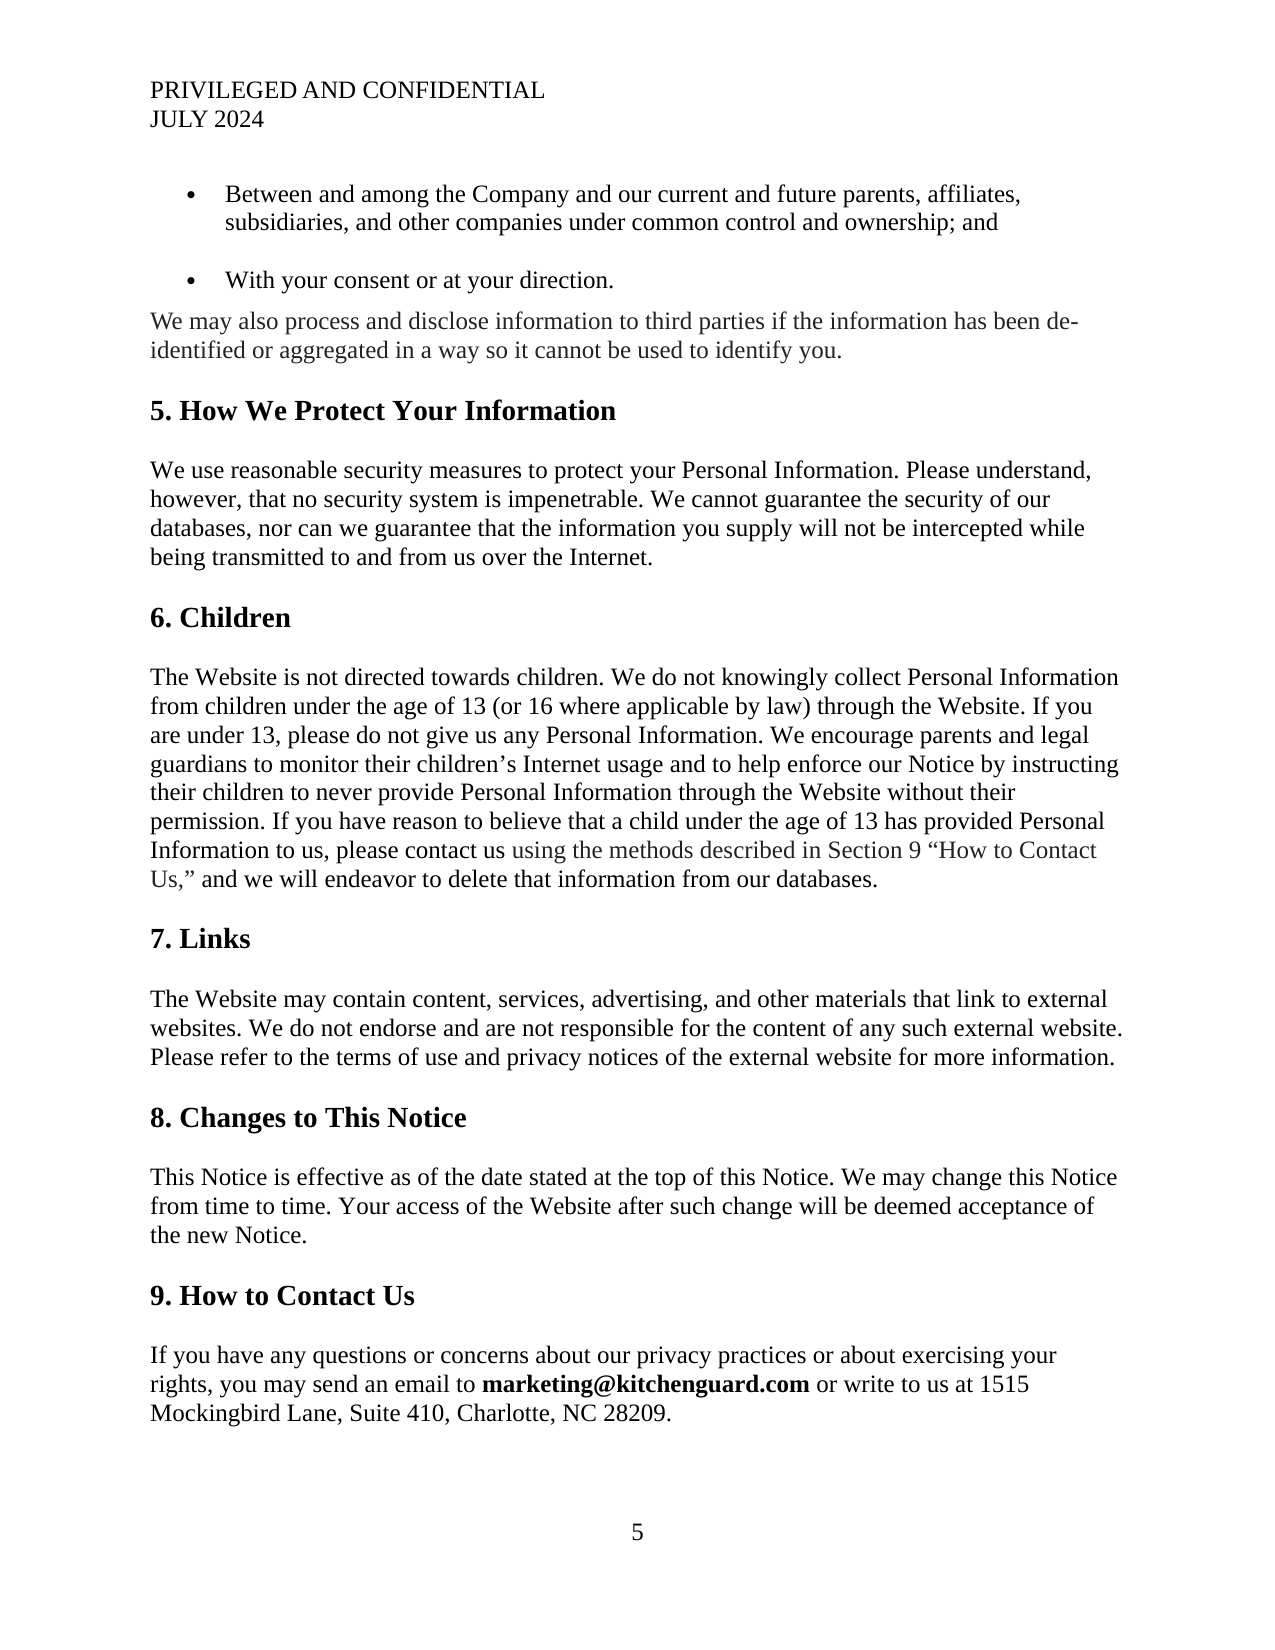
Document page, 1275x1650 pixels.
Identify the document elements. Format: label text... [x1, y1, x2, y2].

text We use reasonable security measures to protect your Personal Information. Please understand, however, that no security system is impenetrable. We cannot guarantee the security of our databases, nor can we guarantee that the information you supply will not be intercepted while being transmitted to and from us over the Internet. [150, 456, 1125, 571]
text The Website may contain content, services, advertising, and other materials that link to external websites. We do not endorse and are not responsible for the content of any such external website. Please refer to the terms of use and privacy notices of the external website for more information. [150, 984, 1125, 1071]
text 6. Children [150, 600, 1125, 633]
text The Website is not directed towards children. We do not knowingly collect Personal Information from children under the age of 13 (or 16 where applicable by law) through the Website. If you are under 13, please do not give us any Personal Information. We encourage parents and legal guardians to monitor their children’s Internet usage and to help enforce our Notice by instructing their children to never provide Personal Information through the Website without their permission. If you have reason to believe that a child under the age of 13 has provided Personal Information to us, please contact us using the methods described in Section 9 “How to Contact Us,” and we will endeavor to delete that information from our databases. [150, 662, 1125, 892]
text 8. Changes to This Notice [150, 1100, 1125, 1133]
text We may also process and disclose information to third parties if the information has been de-identified or aggregated in a way so it cannot be used to identify you. [150, 306, 1125, 364]
text 5. How We Protect Your Information [150, 393, 1125, 426]
list Between and among the Company and our current and future parents, affiliates, subsidiaries, and other companies under common control and ownership; and [187, 179, 1125, 236]
text This Notice is effective as of the date stated at the top of this Notice. We may change this Notice from time to time. Your access of the Website after such change will be deemed acceptance of the new Notice. [150, 1162, 1125, 1249]
text 7. Links [150, 922, 1125, 955]
text If you have any questions or concerns about our privacy practices or about exercising your rights, you may send an email to marketing@kitchenguard.com or write to us at 1515 Mockingbird Lane, Suite 410, Charlotte, NC 28209. [150, 1341, 1125, 1427]
text 9. How to Contact Us [150, 1278, 1125, 1311]
list With your consent or at your direction. [187, 265, 1125, 294]
